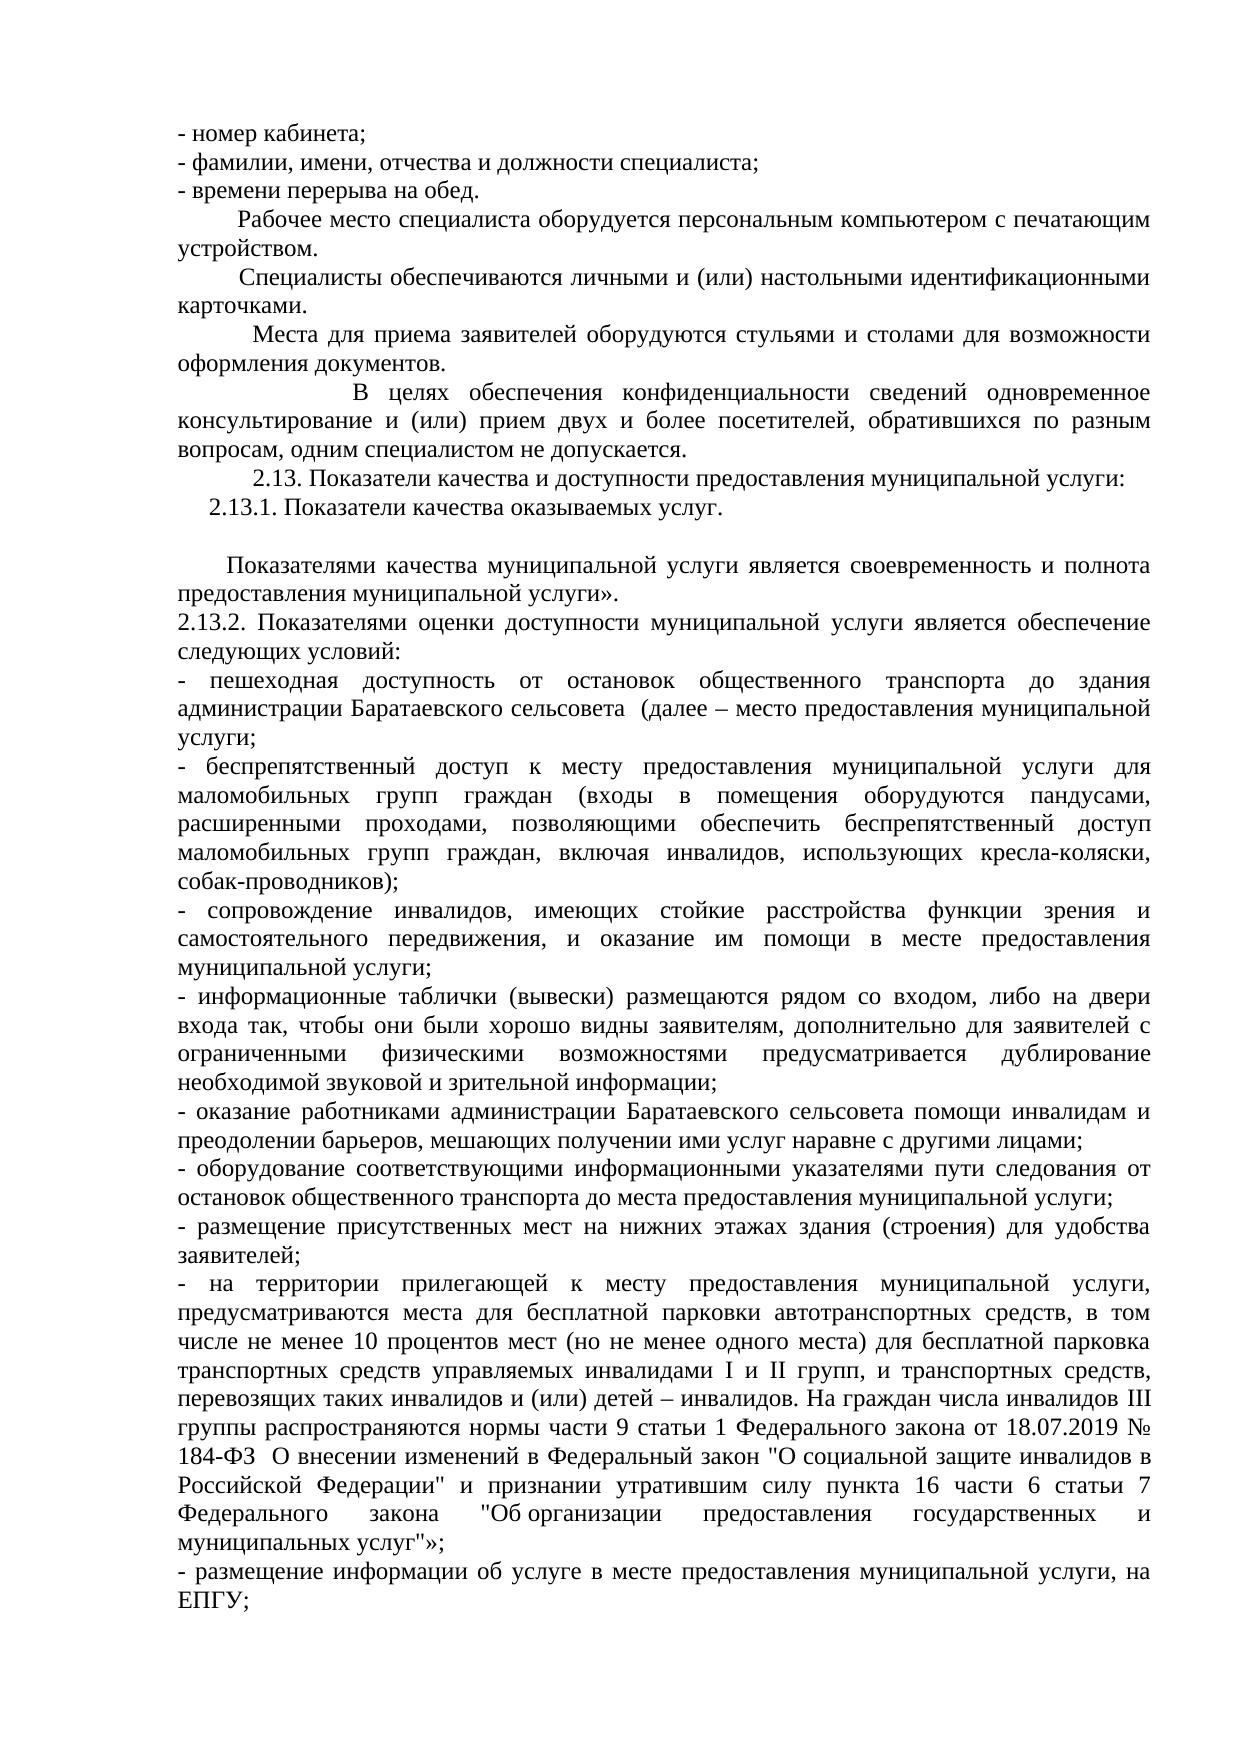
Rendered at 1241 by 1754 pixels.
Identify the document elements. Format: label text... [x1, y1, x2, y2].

text - размещение информации об услуге в месте предоставления муниципальной услуги, на ЕПГУ; [177, 1556, 1152, 1613]
text - фамилии, имени, отчества и должности специалиста; [177, 147, 1152, 176]
text - пешеходная доступность от остановок общественного транспорта до здания администрации Баратаевского сельсовета (далее – место предоставления муниципальной услуги; [177, 665, 1152, 751]
text - номер кабинета; [177, 118, 1152, 147]
text - беспрепятственный доступ к месту предоставления муниципальной услуги для маломобильных групп граждан (входы в помещения оборудуются пандусами, расширенными проходами, позволяющими обеспечить беспрепятственный доступ маломобильных групп граждан, включая инвалидов, использующих кресла-коляски, собак-проводников); [177, 751, 1152, 895]
text В целях обеспечения конфиденциальности сведений одновременное консультирование и (или) прием двух и более посетителей, обратившихся по разным вопросам, одним специалистом не допускается. [177, 377, 1152, 463]
text - оказание работниками администрации Баратаевского сельсовета помощи инвалидам и преодолении барьеров, мешающих получении ими услуг наравне с другими лицами; [177, 1096, 1152, 1153]
text 2.13. Показатели качества и доступности предоставления муниципальной услуги: [177, 463, 1152, 492]
text - информационные таблички (вывески) размещаются рядом со входом, либо на двери входа так, чтобы они были хорошо видны заявителям, дополнительно для заявителей с ограниченными физическими возможностями предусматривается дублирование необходимой звуковой и зрительной информации; [177, 981, 1152, 1096]
text Показателями качества муниципальной услуги является своевременность и полнота предоставления муниципальной услуги». [177, 550, 1152, 607]
text - сопровождение инвалидов, имеющих стойкие расстройства функции зрения и самостоятельного передвижения, и оказание им помощи в месте предоставления муниципальной услуги; [177, 895, 1152, 981]
text - оборудование соответствующими информационными указателями пути следования от остановок общественного транспорта до места предоставления муниципальной услуги; [177, 1153, 1152, 1211]
list 2.13.1. Показатели качества оказываемых услуг. [177, 492, 1152, 521]
text - размещение присутственных мест на нижних этажах здания (строения) для удобства заявителей; [177, 1211, 1152, 1268]
text - на территории прилегающей к месту предоставления муниципальной услуги, предусматриваются места для бесплатной парковки автотранспортных средств, в том числе не менее 10 процентов мест (но не менее одного места) для бесплатной парковка транспортных средств управляемых инвалидами I и II групп, и транспортных средств, перевозящих таких инвалидов и (или) детей – инвалидов. На граждан числа инвалидов III группы распространяются нормы части 9 статьи 1 Федерального закона от 18.07.2019 № 184-ФЗ О внесении изменений в Федеральный закон "О социальной защите инвалидов в Российской Федерации" и признании утратившим силу пункта 16 части 6 статьи 7 Федерального закона "Об организации предоставления государственных и муниципальных услуг"»; [177, 1268, 1152, 1556]
text Рабочее место специалиста оборудуется персональным компьютером с печатающим устройством. [177, 204, 1152, 262]
text - времени перерыва на обед. [177, 176, 1152, 204]
text Места для приема заявителей оборудуются стульями и столами для возможности оформления документов. [177, 319, 1152, 377]
text Специалисты обеспечиваются личными и (или) настольными идентификационными карточками. [177, 262, 1152, 319]
text 2.13.2. Показателями оценки доступности муниципальной услуги является обеспечение следующих условий: [177, 607, 1152, 665]
